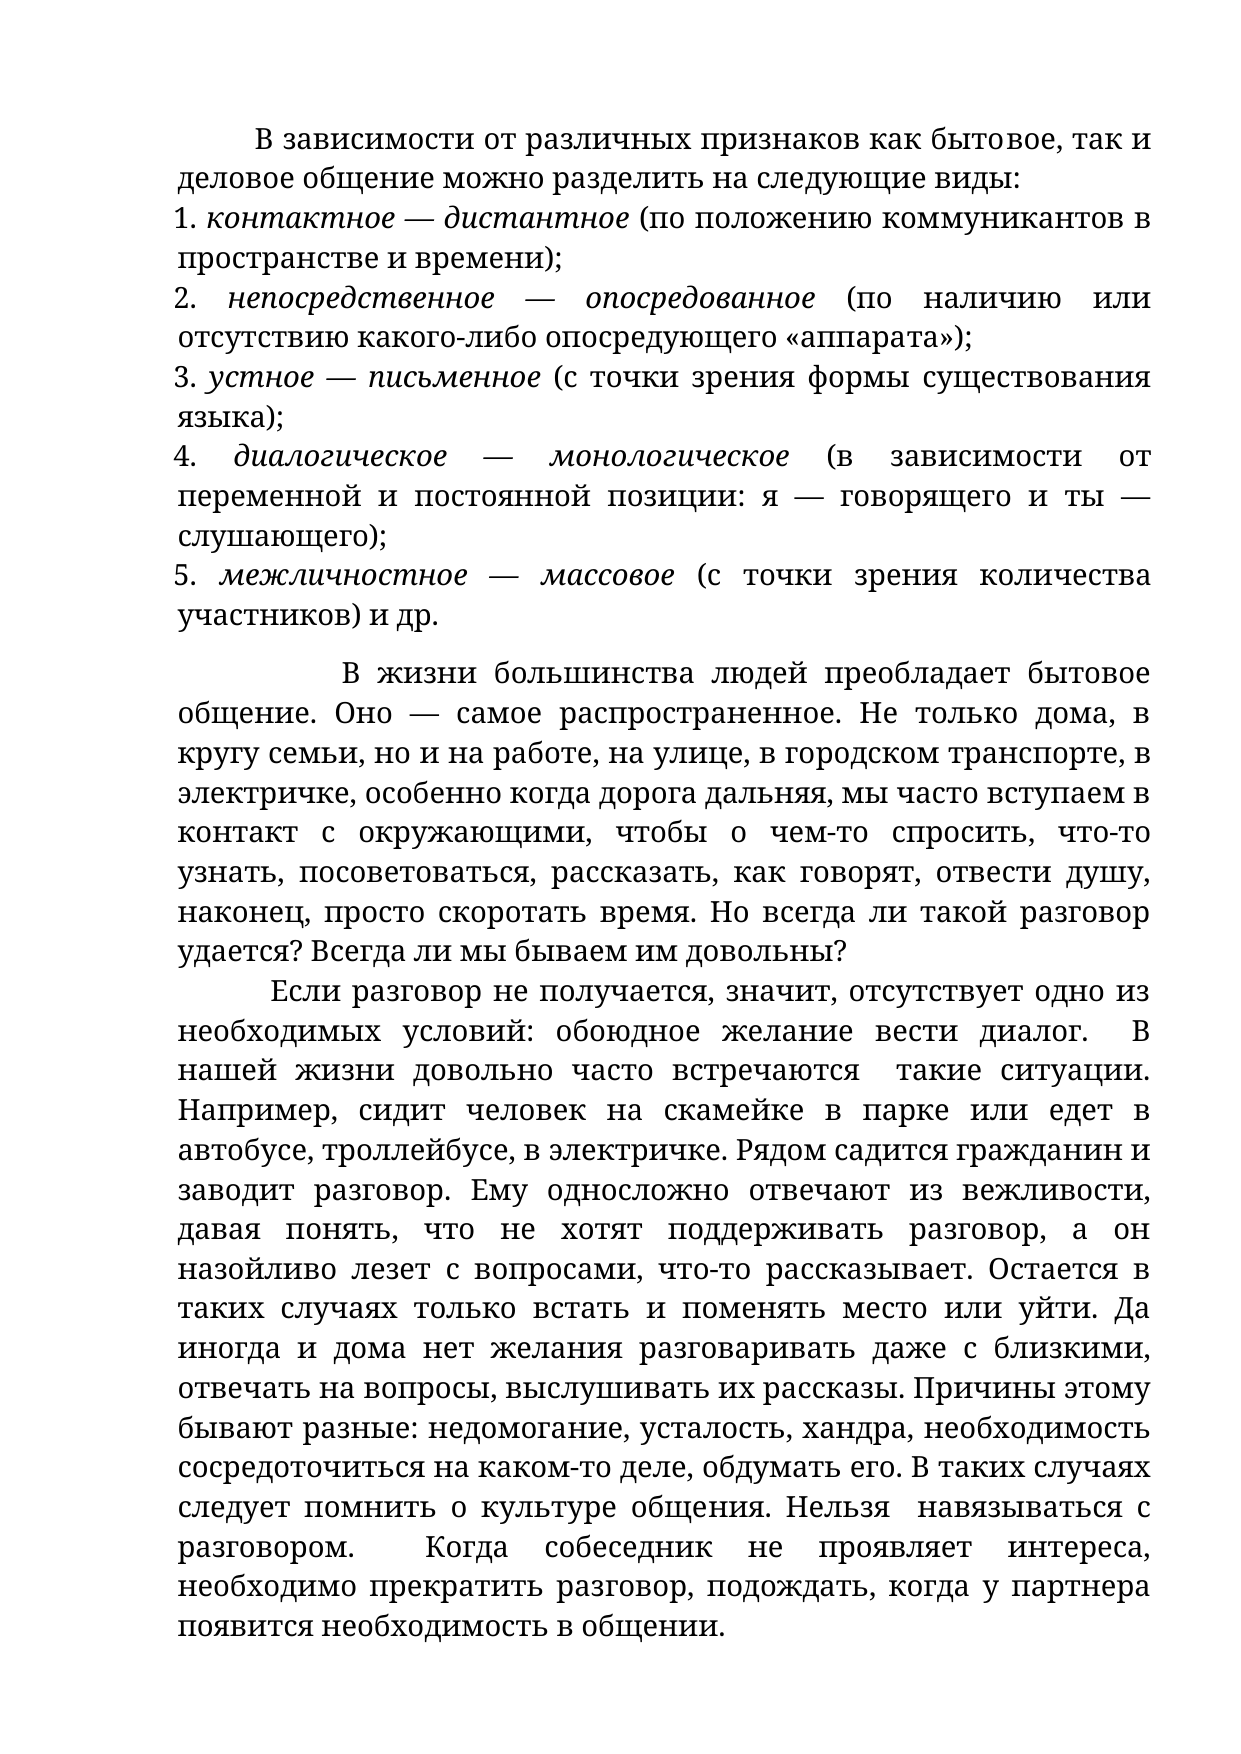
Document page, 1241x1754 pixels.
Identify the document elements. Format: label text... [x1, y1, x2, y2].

text 5. межличностное — массовое (с точки зрения количества участников) и др. [173, 555, 1152, 634]
text В зависимости от различных признаков как бытовое, так и деловое общение можно разделить на следующие виды: [173, 118, 1152, 197]
text 2. непосредственное — опосредованное (по наличию или отсутствию какого-либо опосредующего «аппарата»); [173, 277, 1152, 356]
text 4. диалогическое — монологическое (в зависимости от переменной и постоянной позиции: я — говорящего и ты — слушающего); [173, 436, 1152, 555]
text В жизни большинства людей преобладает бытовое общение. Оно — самое распространенное. Не только дома, в кругу семьи, но и на работе, на улице, в городском транспорте, в электричке, особенно когда дорога дальняя, мы часто вступаем в контакт с окружающими, чтобы о чем-то спросить, что-то узнать, посоветоваться, рассказать, как говорят, отвести душу, наконец, просто скоротать время. Но всегда ли такой разговор удается? Всегда ли мы бываем им довольны? [173, 653, 1152, 970]
text 1. контактное — дистантное (по положению коммуникантов в пространстве и времени); [173, 197, 1152, 277]
text Если разговор не получается, значит, отсутствует одно из необходимых условий: обоюдное желание вести диалог. В нашей жизни довольно часто встречаются такие ситуации. Например, сидит человек на скамейке в парке или едет в автобусе, троллейбусе, в электричке. Рядом садится гражданин и заводит разговор. Ему односложно отвечают из вежливости, давая понять, что не хотят поддерживать разговор, а он назойливо лезет с вопросами, что-то рассказывает. Остается в таких случаях только встать и поменять место или уйти. Да иногда и дома нет желания разговаривать даже с близкими, отвечать на вопросы, выслушивать их рассказы. Причины этому бывают разные: недомогание, усталость, хандра, необходимость сосредоточиться на каком-то деле, обдумать его. В таких случаях следует помнить о культуре общения. Нельзя навязываться с разговором. Когда собеседник не проявляет интереса, необходимо прекратить разговор, подождать, когда у партнера появится необходимость в общении. [173, 970, 1152, 1645]
text 3. устное — письменное (с точки зрения формы существования языка); [173, 356, 1152, 436]
